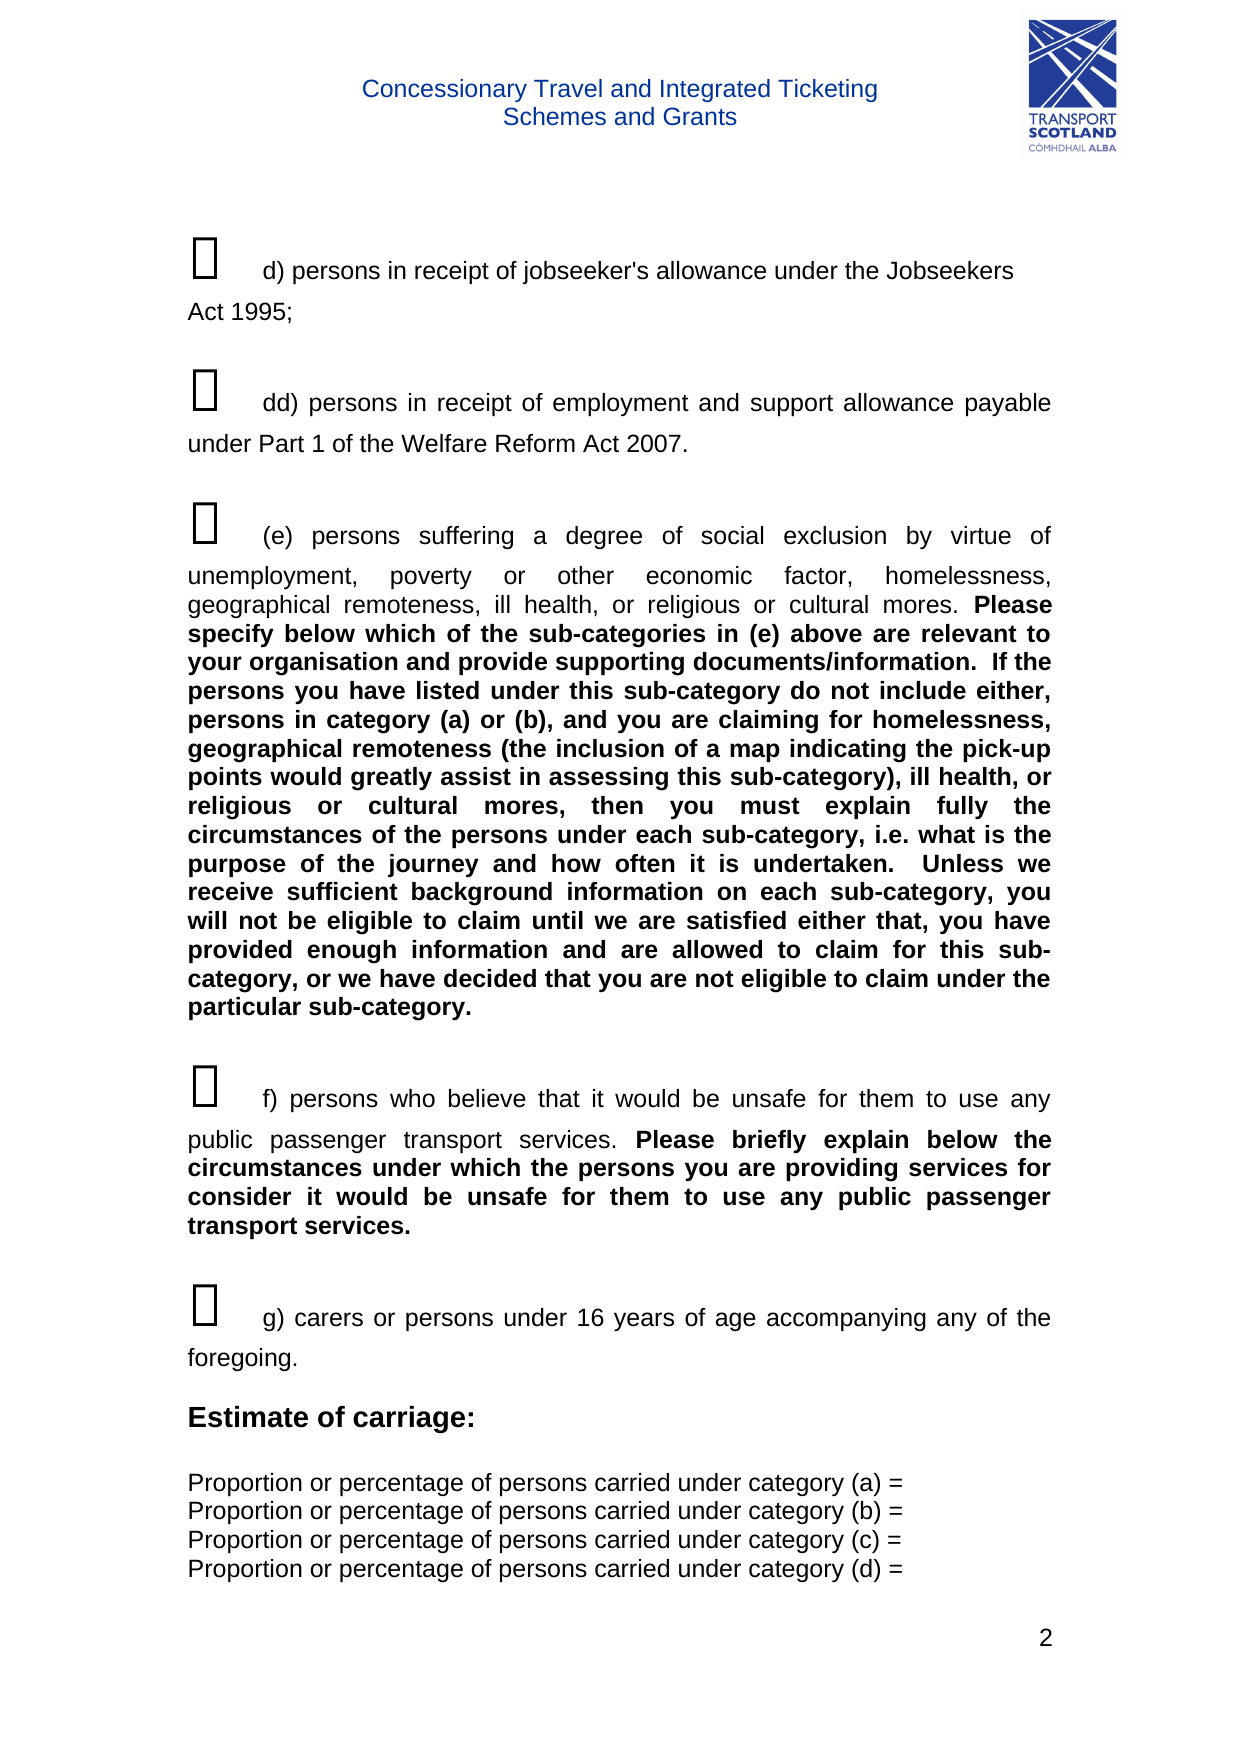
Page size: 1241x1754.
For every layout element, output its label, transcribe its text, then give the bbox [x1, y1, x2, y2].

list f) persons who believe that it would be unsafe for them to use any public passenger transport services. Please briefly explain below the circumstances under which the persons you are providing services for consider it would be unsafe for them to use any public passenger transport services. [187, 1045, 1053, 1239]
list d) persons in receipt of jobseeker's allowance under the Jobseekers Act 1995; [187, 217, 1053, 326]
text Estimate of carriage: [187, 1401, 1053, 1434]
list (e) persons suffering a degree of social exclusion by virtue of unemployment, poverty or other economic factor, homelessness, geographical remoteness, ill health, or religious or cultural mores. Please specify below which of the sub-categories in (e) above are relevant to your organisation and provide supporting documents/information. If the persons you have listed under this sub-category do not include either, persons in category (a) or (b), and you are claiming for homelessness, geographical remoteness (the inclusion of a map indicating the pick-up points would greatly assist in assessing this sub-category), ill health, or religious or cultural mores, then you must explain fully the circumstances of the persons under each sub-category, i.e. what is the purpose of the journey and how often it is undertaken. Unless we receive sufficient background information on each sub-category, you will not be eligible to claim until we are satisfied either that, you have provided enough information and are allowed to claim for this sub-category, or we have decided that you are not eligible to claim under the particular sub-category. [187, 482, 1053, 1021]
list g) carers or persons under 16 years of age accompanying any of the foregoing. [187, 1263, 1053, 1372]
text Proportion or percentage of persons carried under category (d) = [187, 1554, 1053, 1583]
text Proportion or percentage of persons carried under category (a) = [187, 1468, 1053, 1496]
picture [1019, 10, 1128, 161]
text Proportion or percentage of persons carried under category (b) = [187, 1496, 1053, 1525]
list dd) persons in receipt of employment and support allowance payable under Part 1 of the Welfare Reform Act 2007. [187, 349, 1053, 458]
text Proportion or percentage of persons carried under category (c) = [187, 1525, 1053, 1554]
